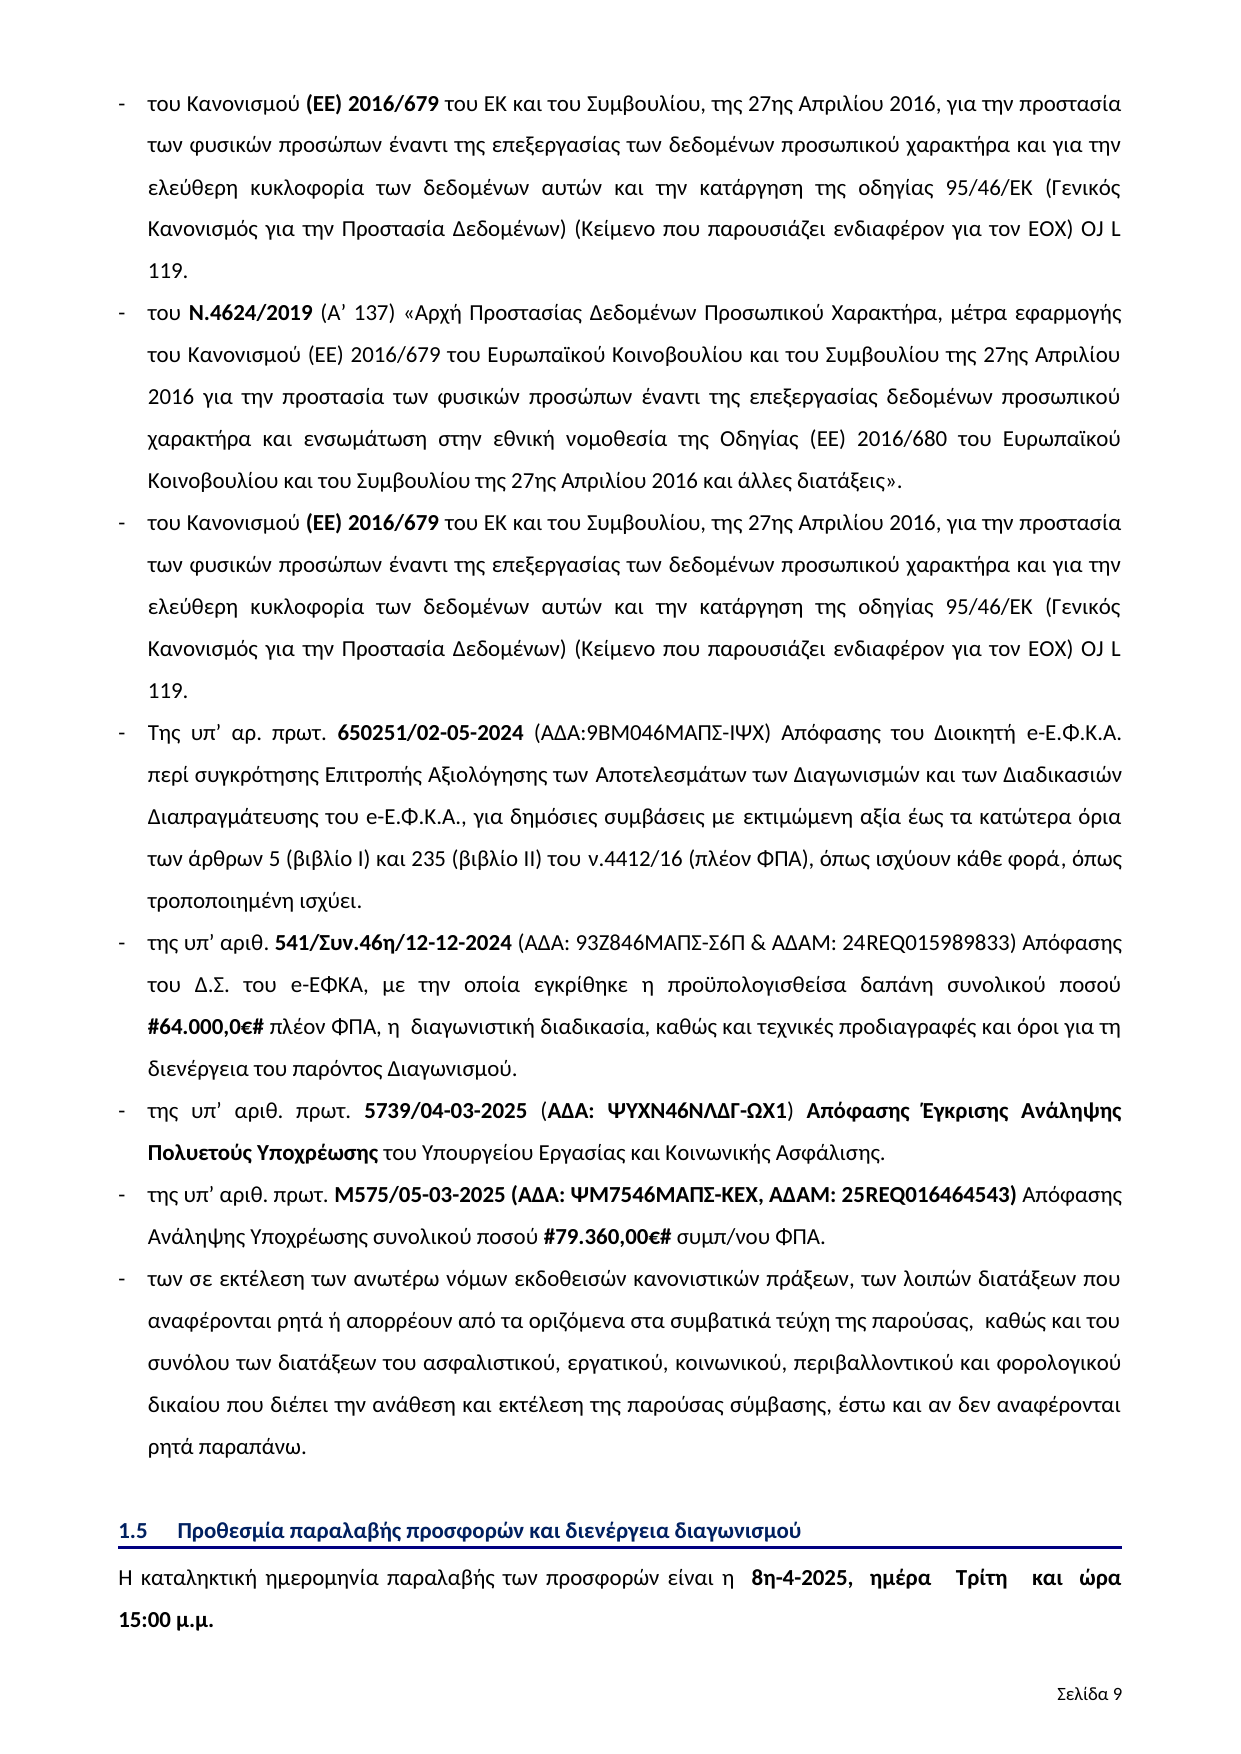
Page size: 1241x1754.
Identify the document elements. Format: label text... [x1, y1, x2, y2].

list της υπ’ αριθ. πρωτ. M575/05-03-2025 (ΑΔΑ: ΨΜ7546ΜΑΠΣ-ΚΕΧ, ΑΔΑΜ: 25REQ016464543) Απόφασης Ανάληψης Υποχρέωσης συνολικού ποσού #79.360,00€# συμπ/νου ΦΠΑ. [118, 1180, 1122, 1250]
list του Κανονισμού (ΕΕ) 2016/679 του ΕΚ και του Συμβουλίου, της 27ης Απριλίου 2016, για την προστασία των φυσικών προσώπων έναντι της επεξεργασίας των δεδομένων προσωπικού χαρακτήρα και για την ελεύθερη κυκλοφορία των δεδομένων αυτών και την κατάργηση της οδηγίας 95/46/ΕΚ (Γενικός Κανονισμός για την Προστασία Δεδομένων) (Κείμενο που παρουσιάζει ενδιαφέρον για τον ΕΟΧ) OJ L 119. [118, 508, 1122, 704]
list της υπ’ αριθ. πρωτ. 5739/04-03-2025 (ΑΔΑ: ΨΥΧΝ46ΝΛΔΓ-ΩΧ1) Απόφασης Έγκρισης Ανάληψης Πολυετούς Υποχρέωσης του Υπουργείου Εργασίας και Κοινωνικής Ασφάλισης. [118, 1096, 1122, 1166]
list του Κανονισμού (ΕΕ) 2016/679 του ΕΚ και του Συμβουλίου, της 27ης Απριλίου 2016, για την προστασία των φυσικών προσώπων έναντι της επεξεργασίας των δεδομένων προσωπικού χαρακτήρα και για την ελεύθερη κυκλοφορία των δεδομένων αυτών και την κατάργηση της οδηγίας 95/46/ΕΚ (Γενικός Κανονισμός για την Προστασία Δεδομένων) (Κείμενο που παρουσιάζει ενδιαφέρον για τον ΕΟΧ) OJ L 119. [118, 89, 1122, 284]
list του Ν.4624/2019 (Α’ 137) «Αρχή Προστασίας Δεδομένων Προσωπικού Χαρακτήρα, μέτρα εφαρμογής του Κανονισμού (ΕΕ) 2016/679 του Ευρωπαϊκού Κοινοβουλίου και του Συμβουλίου της 27ης Απριλίου 2016 για την προστασία των φυσικών προσώπων έναντι της επεξεργασίας δεδομένων προσωπικού χαρακτήρα και ενσωμάτωση στην εθνική νομοθεσία της Οδηγίας (ΕΕ) 2016/680 του Ευρωπαϊκού Κοινοβουλίου και του Συμβουλίου της 27ης Απριλίου 2016 και άλλες διατάξεις». [118, 298, 1122, 494]
subtitle 1.5 Προθεσμία παραλαβής προσφορών και διενέργεια διαγωνισμού [118, 1516, 1122, 1546]
text Η καταληκτική ημερομηνία παραλαβής των προσφορών είναι η 8η-4-2025, ημέρα Τρίτη και ώρα 15:00 μ.μ. [118, 1563, 1122, 1633]
list των σε εκτέλεση των ανωτέρω νόμων εκδοθεισών κανονιστικών πράξεων, των λοιπών διατάξεων που αναφέρονται ρητά ή απορρέουν από τα οριζόμενα στα συμβατικά τεύχη της παρούσας, καθώς και του συνόλου των διατάξεων του ασφαλιστικού, εργατικού, κοινωνικού, περιβαλλοντικού και φορολογικού δικαίου που διέπει την ανάθεση και εκτέλεση της παρούσας σύμβασης, έστω και αν δεν αναφέρονται ρητά παραπάνω. [118, 1264, 1122, 1460]
list Της υπ’ αρ. πρωτ. 650251/02-05-2024 (ΑΔΑ:9ΒΜ046ΜΑΠΣ-ΙΨΧ) Απόφασης του Διοικητή e-Ε.Φ.Κ.Α. περί συγκρότησης Επιτροπής Αξιολόγησης των Αποτελεσμάτων των Διαγωνισμών και των Διαδικασιών Διαπραγμάτευσης του e-Ε.Φ.Κ.Α., για δημόσιες συμβάσεις με εκτιμώμενη αξία έως τα κατώτερα όρια των άρθρων 5 (βιβλίο Ι) και 235 (βιβλίο ΙΙ) του ν.4412/16 (πλέον ΦΠΑ), όπως ισχύουν κάθε φορά, όπως τροποποιημένη ισχύει. [118, 718, 1122, 914]
list της υπ’ αριθ. 541/Συν.46η/12-12-2024 (ΑΔΑ: 93Ζ846ΜΑΠΣ-Σ6Π & ΑΔΑΜ: 24REQ015989833) Απόφασης του Δ.Σ. του e-ΕΦΚΑ, με την οποία εγκρίθηκε η προϋπολογισθείσα δαπάνη συνολικού ποσού #64.000,0€# πλέον ΦΠΑ, η διαγωνιστική διαδικασία, καθώς και τεχνικές προδιαγραφές και όροι για τη διενέργεια του παρόντος Διαγωνισμού. [118, 928, 1122, 1082]
